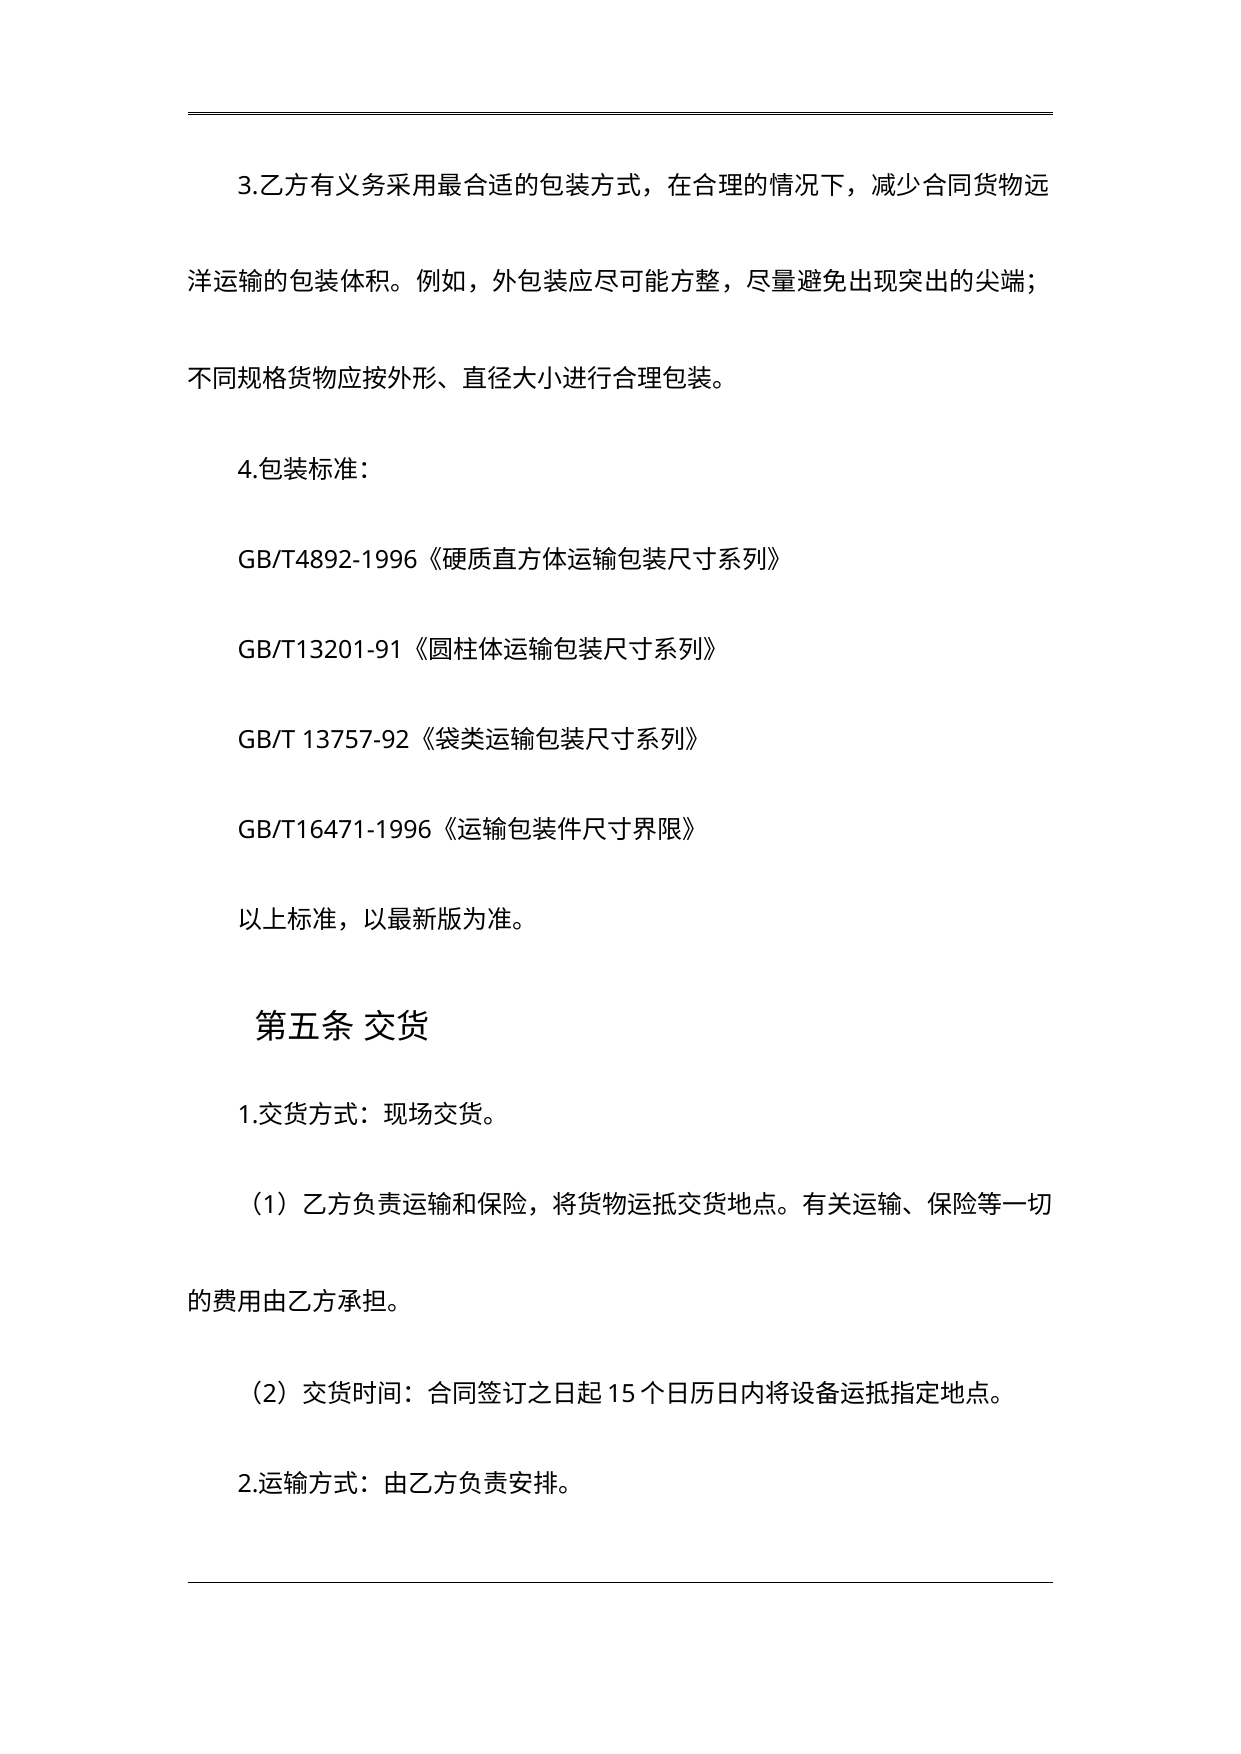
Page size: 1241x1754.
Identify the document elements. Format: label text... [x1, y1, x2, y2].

text 4.包装标准： [187, 436, 1053, 501]
text 1.交货方式：现场交货。 [187, 1081, 1053, 1146]
text （2）交货时间：合同签订之日起15个日历日内将设备运抵指定地点。 [187, 1359, 1053, 1424]
text 3.乙方有义务采用最合适的包装方式，在合理的情况下，减少合同货物远洋运输的包装体积。例如，外包装应尽可能方整，尽量避免出现突出的尖端；不同规格货物应按外形、直径大小进行合理包装。 [187, 151, 1053, 411]
text GB/T 13757-92《袋类运输包装尺寸系列》 [187, 706, 1053, 771]
text 2.运输方式：由乙方负责安排。 [187, 1450, 1053, 1515]
text 以上标准，以最新版为准。 [187, 886, 1053, 951]
text GB/T16471-1996《运输包装件尺寸界限》 [187, 796, 1053, 861]
text GB/T13201-91《圆柱体运输包装尺寸系列》 [187, 616, 1053, 681]
list 交货 [187, 993, 1053, 1058]
text GB/T4892-1996《硬质直方体运输包装尺寸系列》 [187, 526, 1053, 591]
text （1）乙方负责运输和保险，将货物运抵交货地点。有关运输、保险等一切的费用由乙方承担。 [187, 1171, 1053, 1334]
